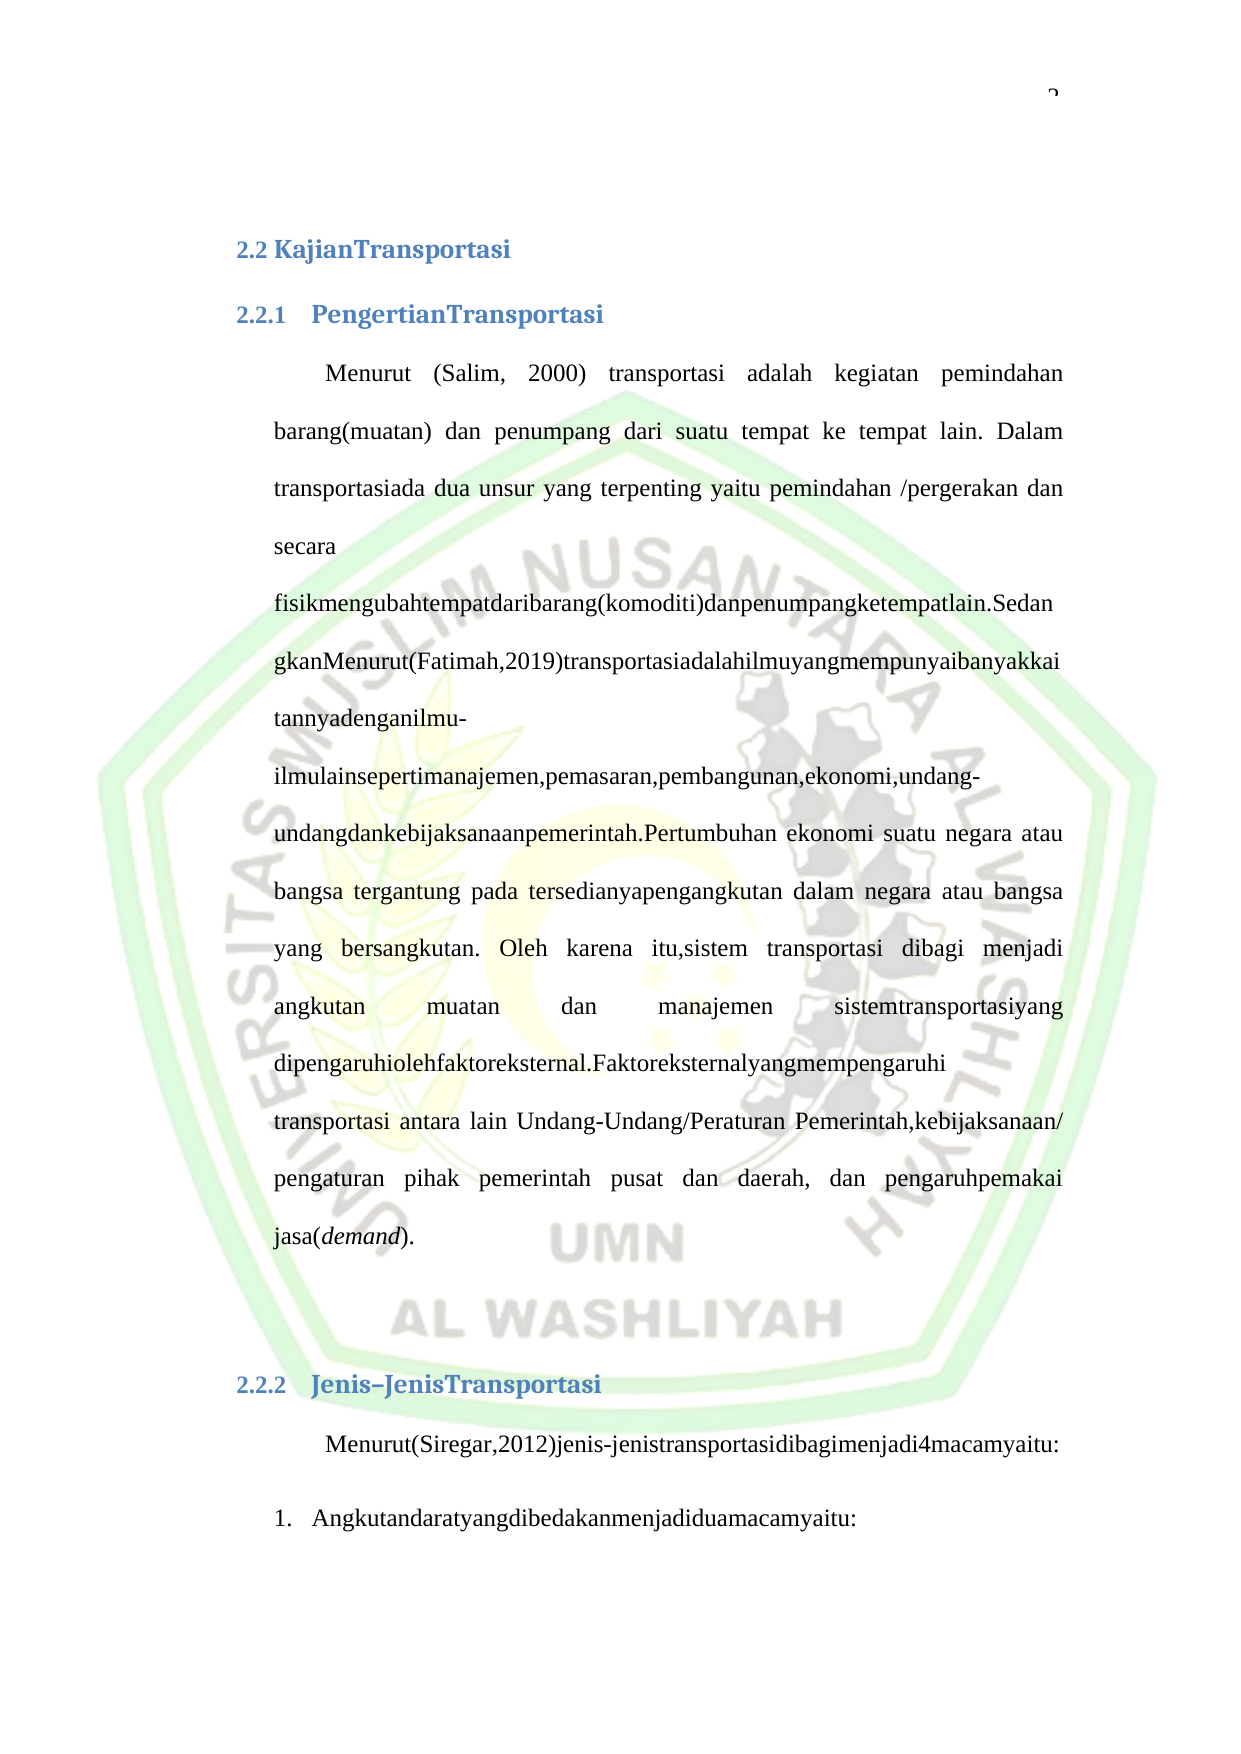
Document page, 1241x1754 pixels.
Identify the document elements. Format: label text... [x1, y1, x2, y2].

text Menurut (Salim, 2000) transportasi adalah kegiatan pemindahan barang(muatan) dan penumpang dari suatu tempat ke tempat lain. Dalam transportasiada dua unsur yang terpenting yaitu pemindahan /pergerakan dan secara fisikmengubahtempatdaribarang(komoditi)danpenumpangketempatlain.SedangkanMenurut(Fatimah,2019)transportasiadalahilmuyangmempunyaibanyakkaitannyadenganilmu-ilmulainsepertimanajemen,pemasaran,pembangunan,ekonomi,undang-undangdankebijaksanaanpemerintah.Pertumbuhan ekonomi suatu negara atau bangsa tergantung pada tersedianyapengangkutan dalam negara atau bangsa yang bersangkutan. Oleh karena itu,sistem transportasi dibagi menjadi angkutan muatan dan manajemen sistemtransportasiyang dipengaruhiolehfaktoreksternal.Faktoreksternalyangmempengaruhi transportasi antara lain Undang-Undang/Peraturan Pemerintah,kebijaksanaan/ pengaturan pihak pemerintah pusat dan daerah, dan pengaruhpemakai jasa(demand). [274, 358, 1064, 1249]
text Menurut(Siregar,2012)jenis-jenistransportasidibagimenjadi4macamyaitu: [274, 1429, 1064, 1458]
subtitle KajianTransportasi [236, 234, 1159, 266]
list Angkutandaratyangdibedakanmenjadiduamacamyaitu: [274, 1503, 1159, 1532]
subtitle PengertianTransportasi [236, 299, 1159, 330]
subtitle Jenis–JenisTransportasi [236, 1369, 1159, 1401]
